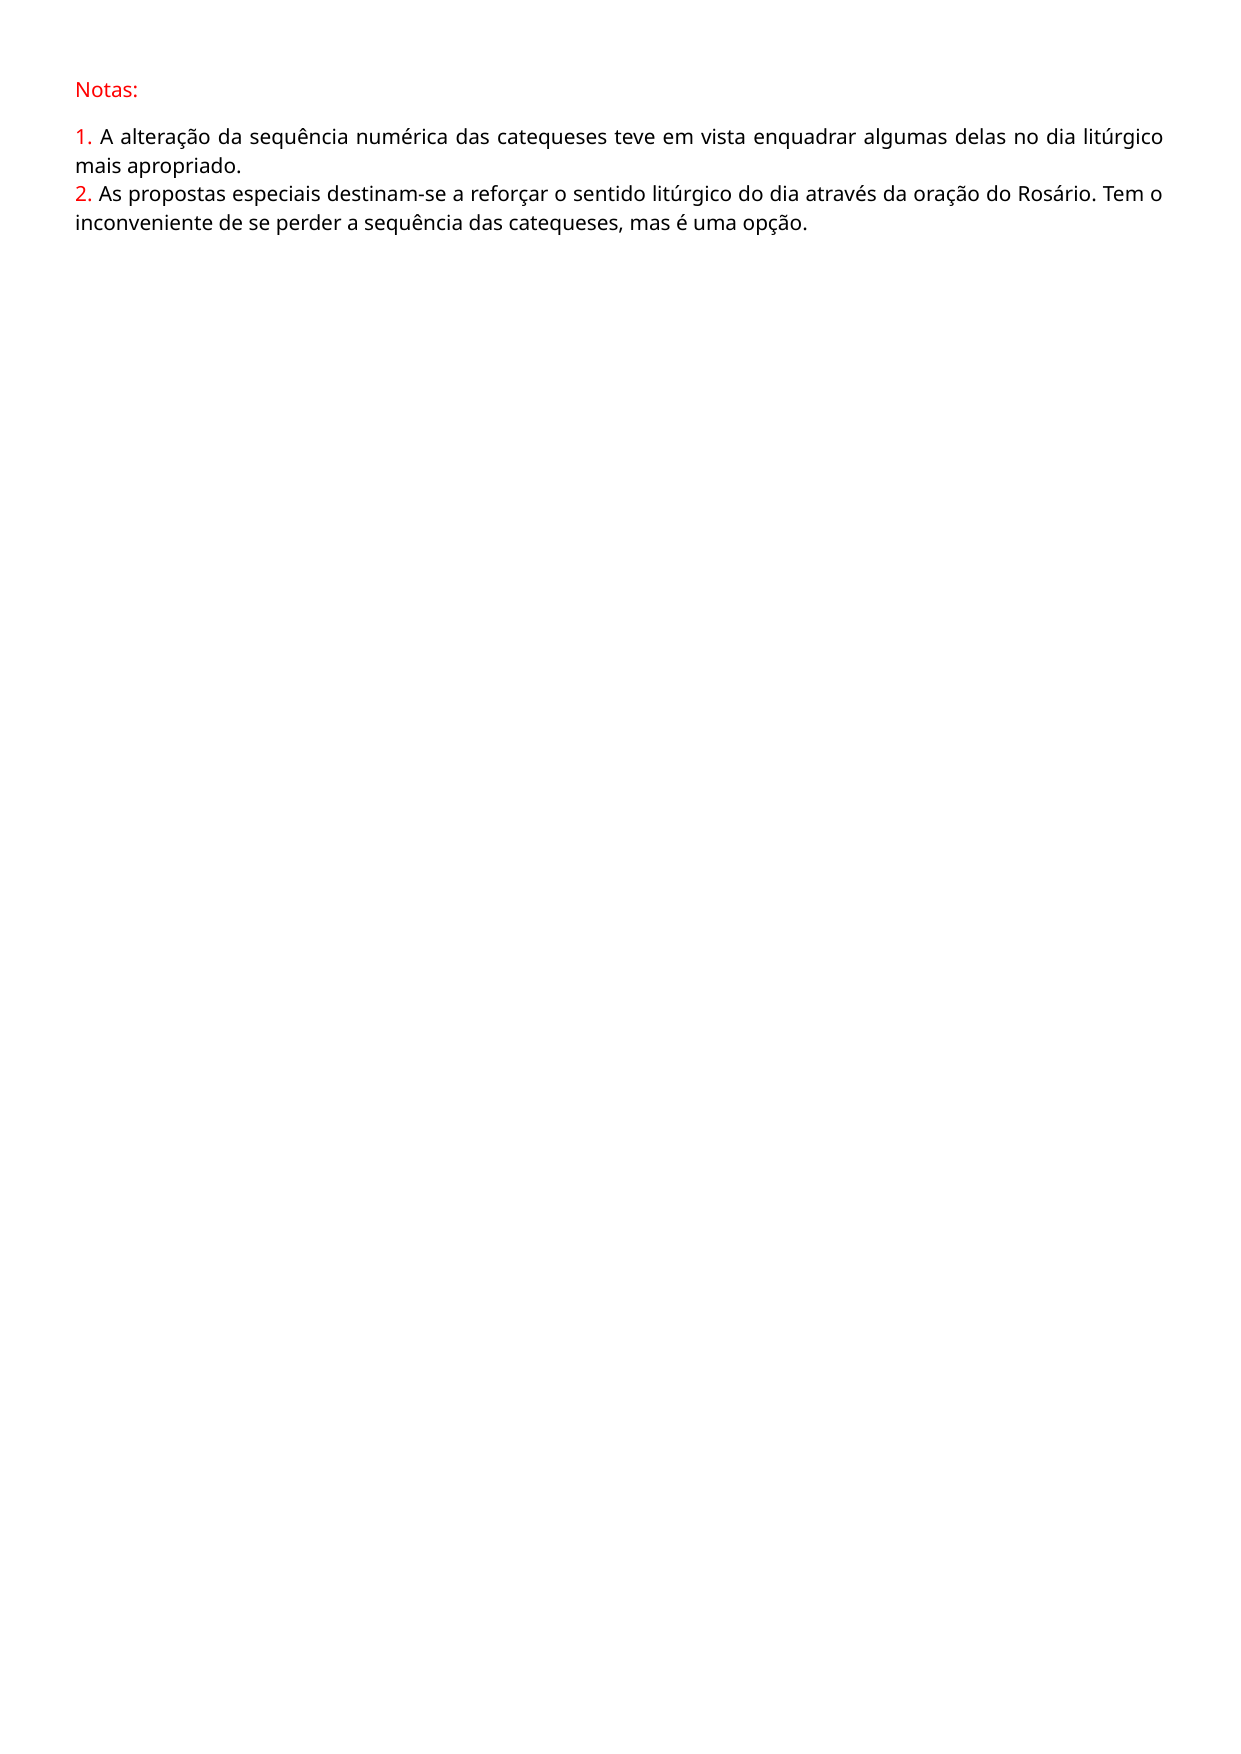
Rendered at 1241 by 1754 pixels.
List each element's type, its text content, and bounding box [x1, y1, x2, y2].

text Notas: [75, 75, 1165, 103]
text 1. A alteração da sequência numérica das catequeses teve em vista enquadrar algumas delas no dia litúrgico mais apropriado. [75, 122, 1165, 179]
text 2. As propostas especiais destinam-se a reforçar o sentido litúrgico do dia através da oração do Rosário. Tem o inconveniente de se perder a sequência das catequeses, mas é uma opção. [75, 179, 1165, 236]
